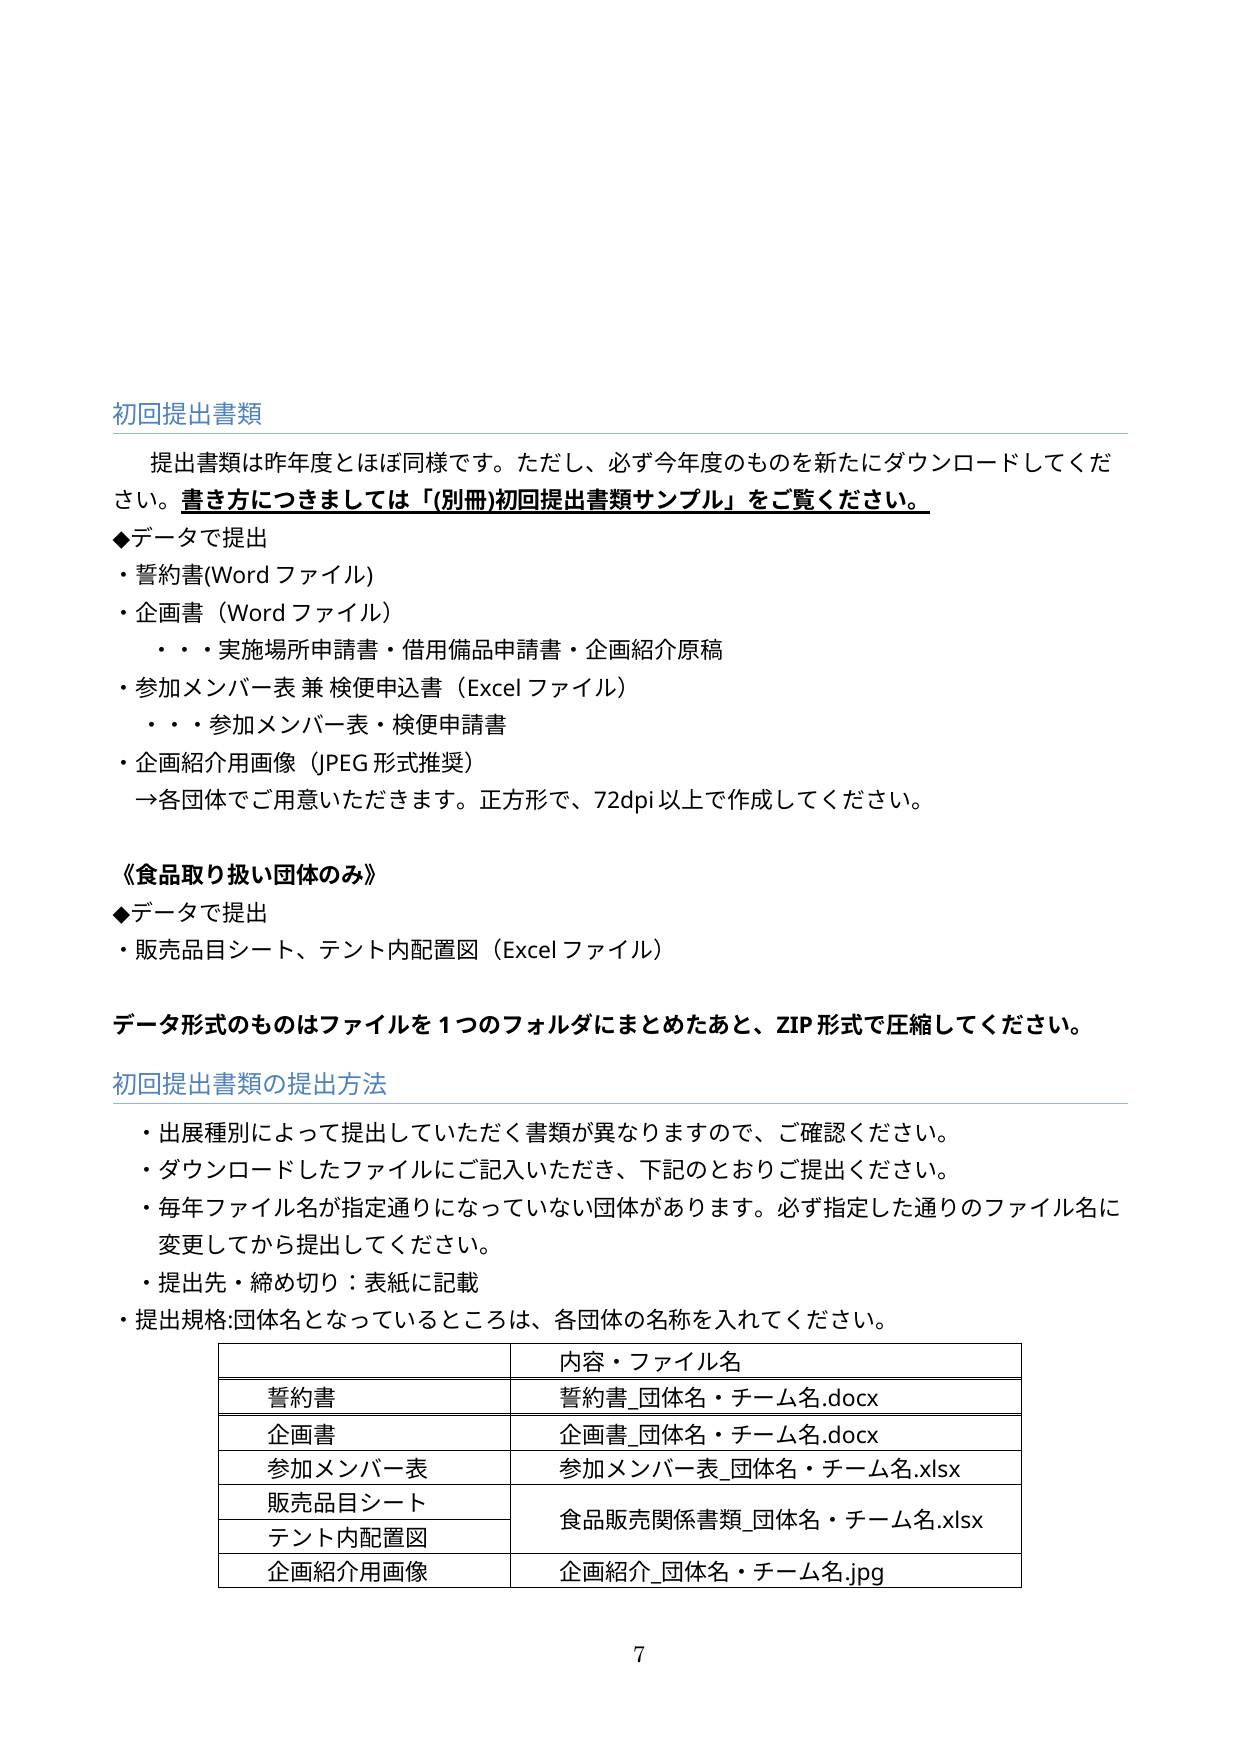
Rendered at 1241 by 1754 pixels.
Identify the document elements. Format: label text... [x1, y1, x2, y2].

table_cell 企画書 [219, 1416, 510, 1450]
text 提出書類は昨年度とほぼ同様です。ただし、必ず今年度のものを新たにダウンロードしてください。書き方につきましては「(別冊)初回提出書類サンプル」をご覧ください。 ◆データで提出 [112, 443, 1128, 555]
subtitle 初回提出書類 [112, 394, 1128, 434]
table_cell 企画紹介_団体名・チーム名.jpg [511, 1554, 1021, 1587]
table_cell 誓約書_団体名・チーム名.docx [511, 1380, 1021, 1413]
text ・・・実施場所申請書・借用備品申請書・企画紹介原稿 ・参加メンバー表 兼 検便申込書（Excelファイル） ・・・参加メンバー表・検便申請書 [112, 630, 1128, 743]
table_cell 企画書_団体名・チーム名.docx [511, 1416, 1021, 1450]
table_header [219, 1344, 510, 1377]
table_cell 販売品目シート [219, 1485, 510, 1518]
table_cell 食品販売関係書類_団体名・チーム名.xlsx [511, 1485, 1021, 1553]
text 《食品取り扱い団体のみ》 [112, 855, 1128, 893]
text ・ダウンロードしたファイルにご記入いただき、下記のとおりご提出ください。 [135, 1150, 1128, 1187]
text データ形式のものはファイルを1つのフォルダにまとめたあと、ZIP形式で圧縮してください。 [112, 1005, 1128, 1043]
table_header 内容・ファイル名 [511, 1344, 1021, 1377]
table_cell 企画紹介用画像 [219, 1554, 510, 1587]
text ・毎年ファイル名が指定通りになっていない団体があります。必ず指定した通りのファイル名に変更してから提出してください。 [135, 1187, 1128, 1262]
text ◆データで提出 ・販売品目シート、テント内配置図（Excelファイル） [112, 893, 1128, 968]
text ・提出規格:団体名となっているところは、各団体の名称を入れてください。 [112, 1300, 1128, 1337]
table_cell 誓約書 [219, 1380, 510, 1413]
subtitle 初回提出書類の提出方法 [112, 1063, 1128, 1104]
table_cell テント内配置図 [219, 1520, 510, 1553]
text ・誓約書(Wordファイル) ・企画書（Wordファイル） [112, 555, 1128, 630]
table_cell 参加メンバー表 [219, 1451, 510, 1484]
text ・出展種別によって提出していただく書類が異なりますので、ご確認ください。 [112, 1112, 1128, 1150]
text ・企画紹介用画像（JPEG形式推奨） →各団体でご用意いただきます。正方形で、72dpi以上で作成してください。 [112, 743, 1128, 818]
table_cell 参加メンバー表_団体名・チーム名.xlsx [511, 1451, 1021, 1484]
text ・提出先・締め切り：表紙に記載 [112, 1262, 1128, 1300]
